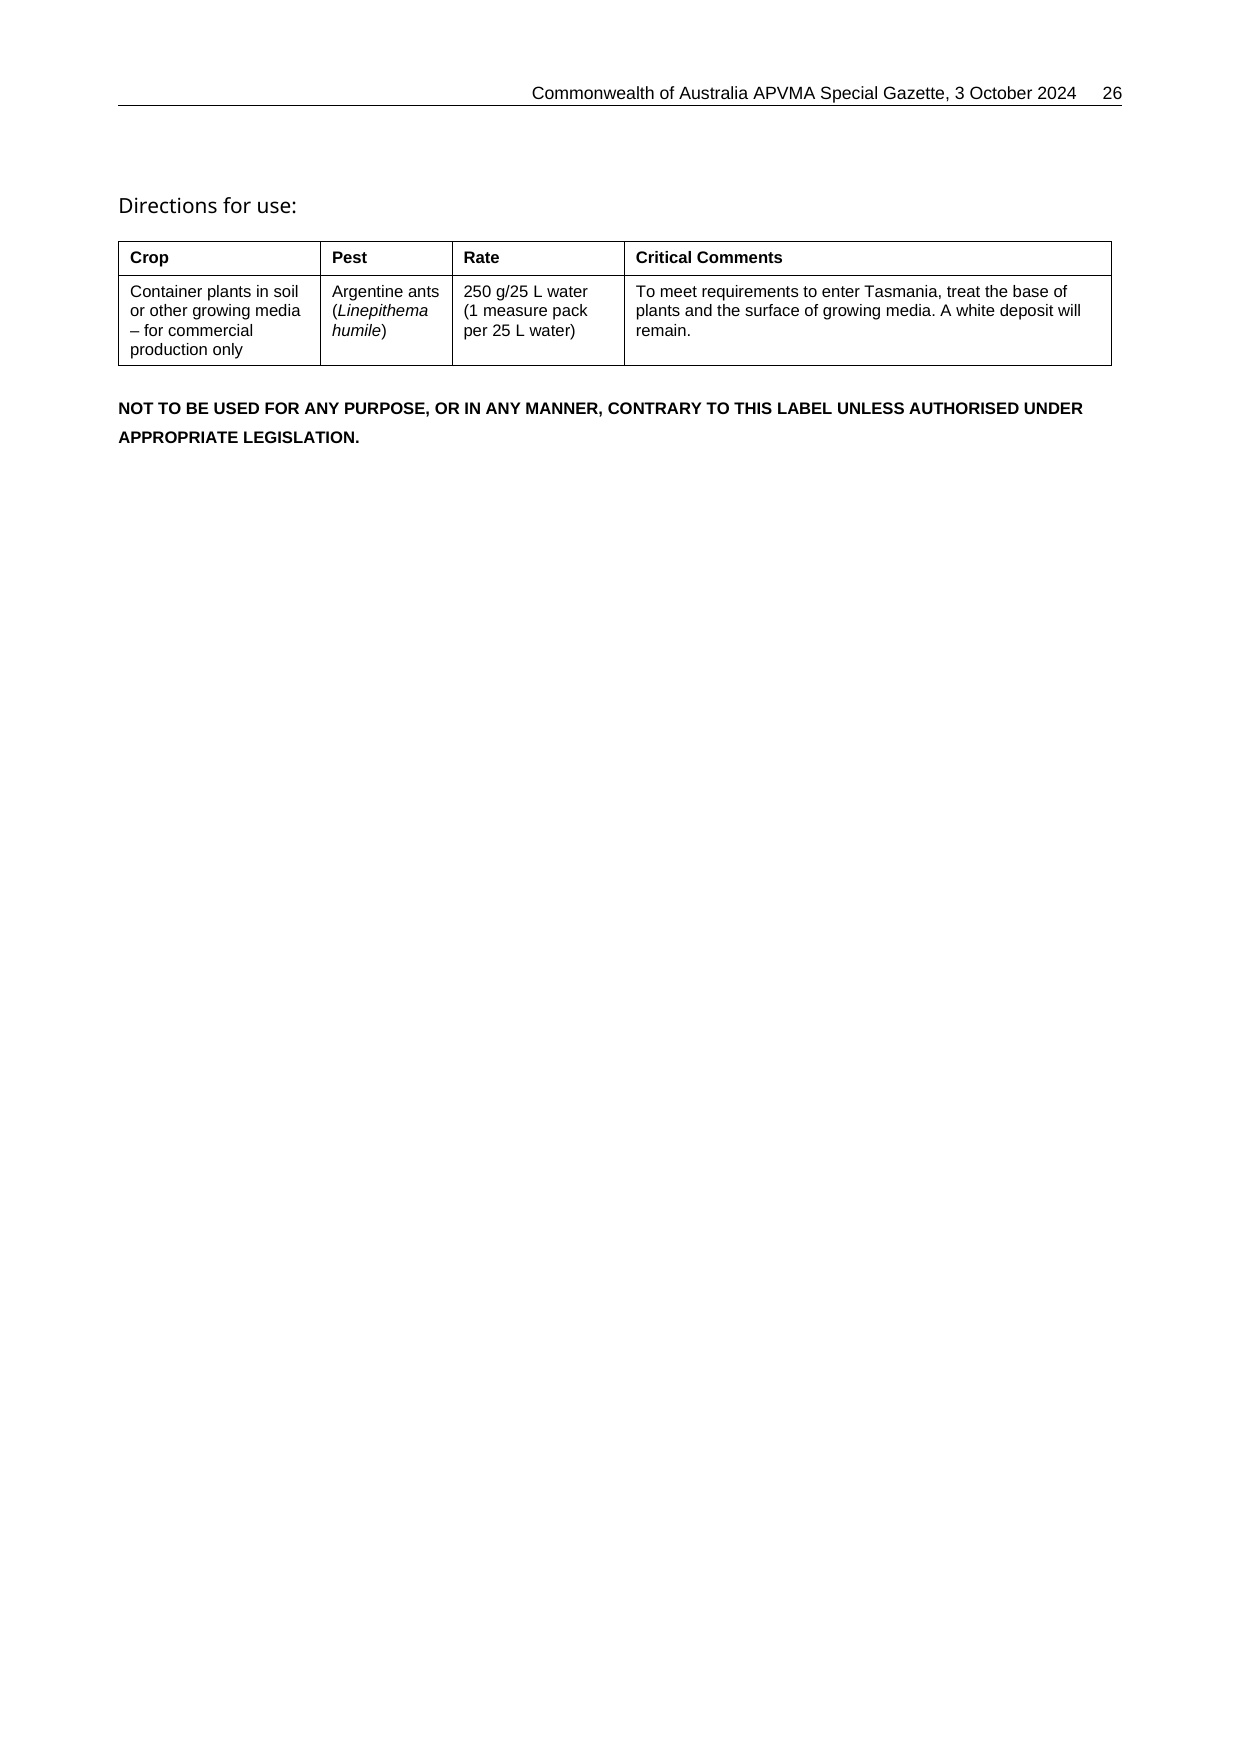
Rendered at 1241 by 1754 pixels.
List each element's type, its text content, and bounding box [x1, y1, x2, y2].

table_cell To meet requirements to enter Tasmania, treat the base of plants and the surface of growing media. A white deposit will remain. [625, 276, 1111, 365]
table_cell Container plants in soil or other growing media – for commercial production only [119, 276, 320, 365]
table_header Pest [321, 242, 452, 275]
text Directions for use: [118, 192, 1122, 220]
table_header Rate [453, 242, 624, 275]
table_cell Argentine ants (Linepithema humile) [321, 276, 452, 365]
table_cell 250 g/25 L water (1 measure pack per 25 L water) [453, 276, 624, 365]
table_header Critical Comments [625, 242, 1111, 275]
table_header Crop [119, 242, 320, 275]
text NOT TO BE USED FOR ANY PURPOSE, OR IN ANY MANNER, CONTRARY TO THIS LABEL UNLESS AUTHORISED UNDER APPROPRIATE LEGISLATION. [118, 391, 1122, 449]
